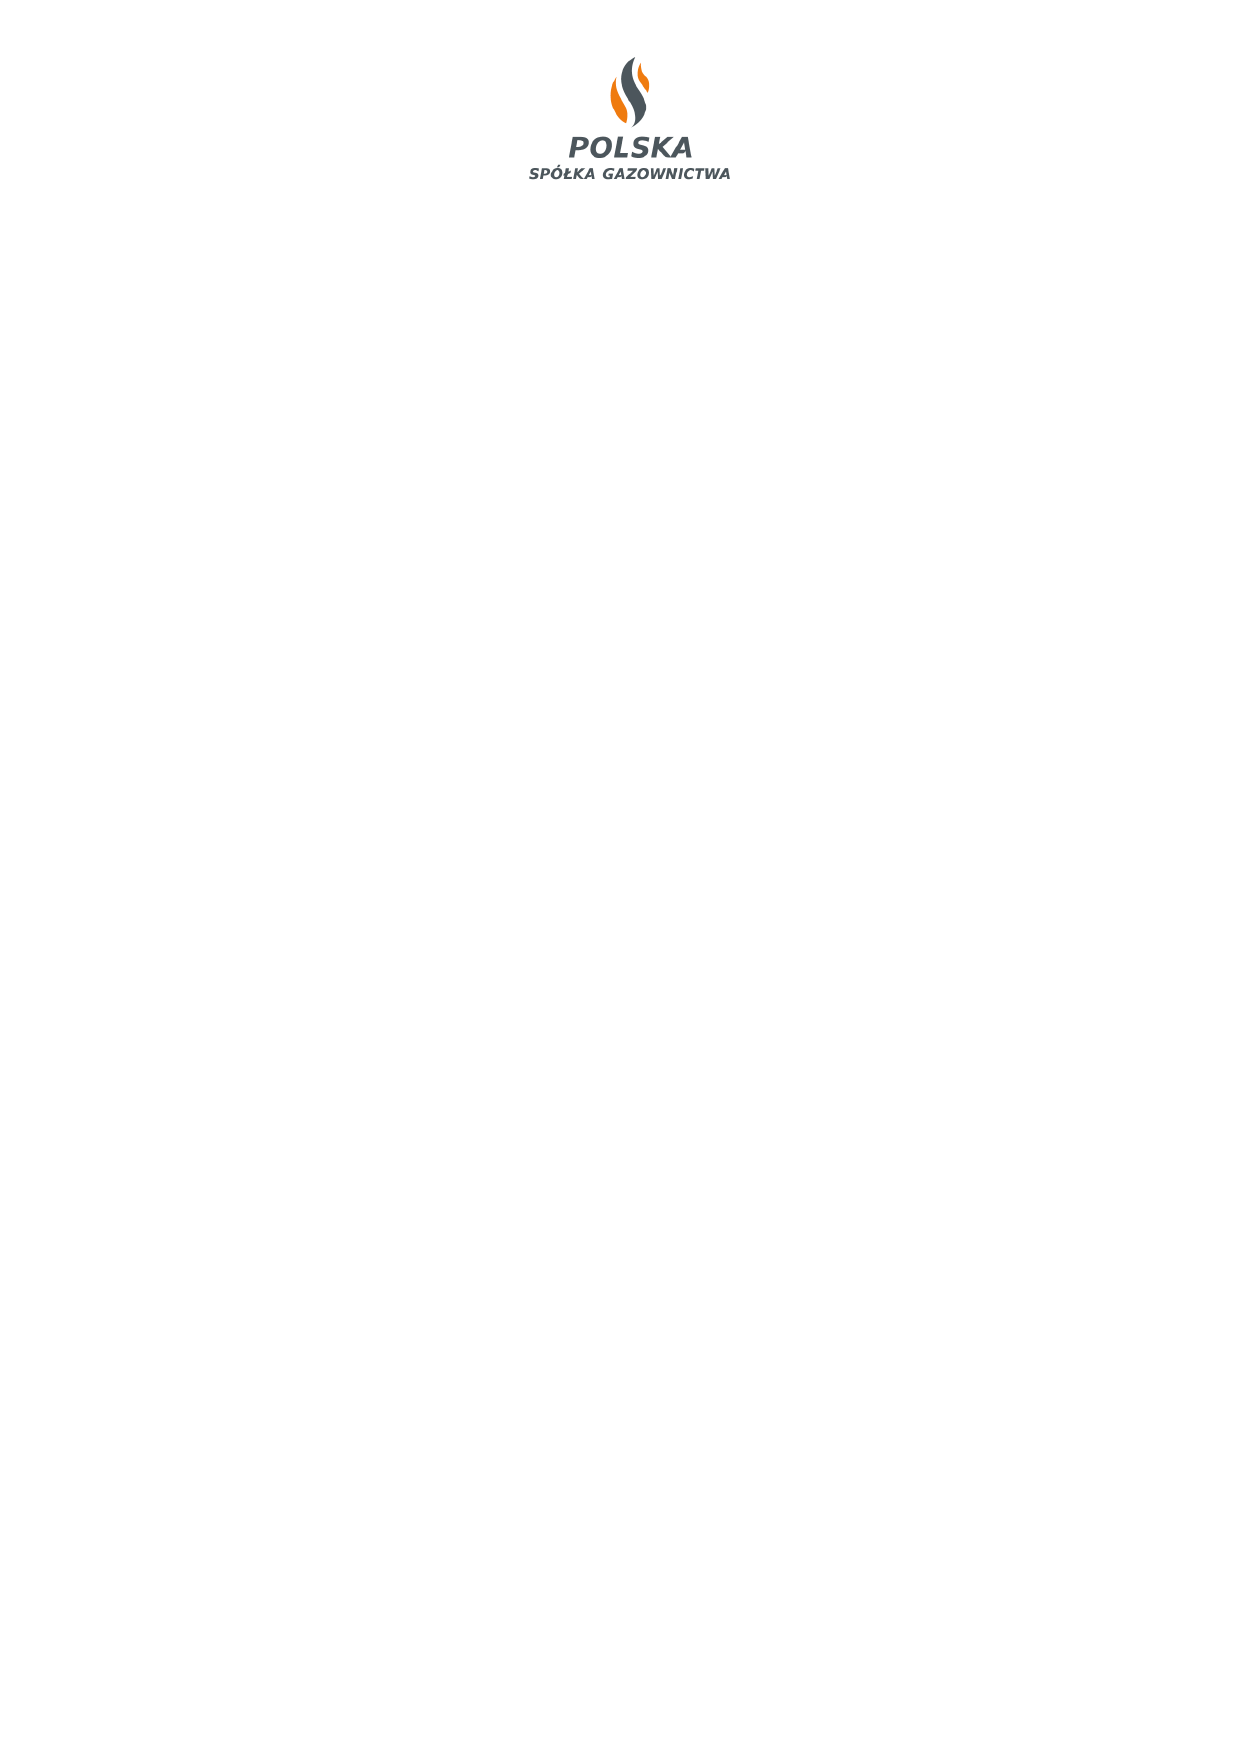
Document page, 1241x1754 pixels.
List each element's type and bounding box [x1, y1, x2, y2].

picture [0, 0, 1241, 185]
